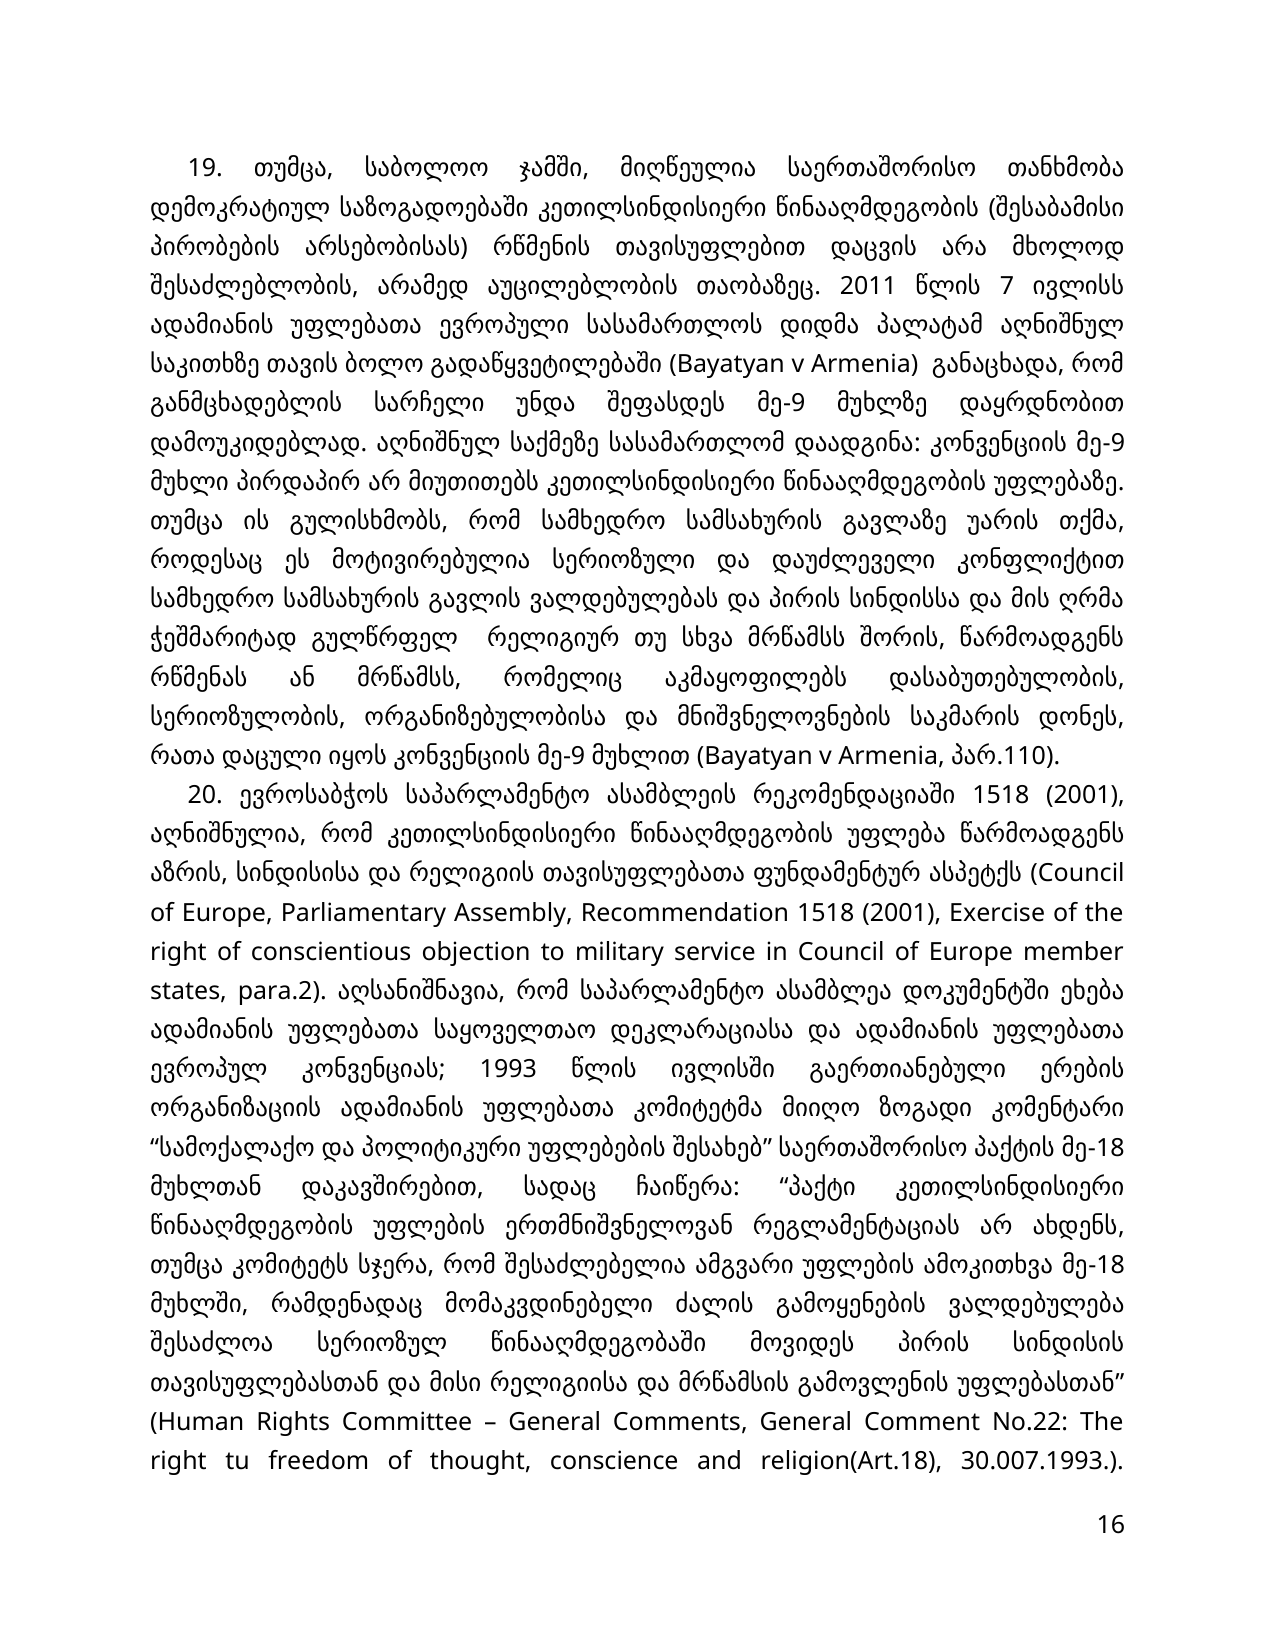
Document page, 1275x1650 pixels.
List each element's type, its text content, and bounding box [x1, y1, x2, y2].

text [150, 777, 1125, 1477]
text 19. თუმცა, საბოლოო ჯამში, მიღწეულია საერთაშორისო თანხმობა დემოკრატიულ საზოგადოებაში კეთილსინდისიერი წინააღმდეგობის (შესაბამისი პირობების არსებობისას) რწმენის თავისუფლებით დაცვის არა მხოლოდ შესაძლებლობის, არამედ აუცილებლობის თაობაზეც. 2011 წლის 7 ივლისს ადამიანის უფლებათა ევროპული სასამართლოს დიდმა პალატამ აღნიშნულ საკითხზე თავის ბოლო გადაწყვეტილებაში (Bayatyan v Armenia) განაცხადა, რომ განმცხადებლის სარჩელი უნდა შეფასდეს მე-9 მუხლზე დაყრდნობით დამოუკიდებლად. აღნიშნულ საქმეზე სასამართლომ დაადგინა: კონვენციის მე-9 მუხლი პირდაპირ არ მიუთითებს კეთილსინდისიერი წინააღმდეგობის უფლებაზე. თუმცა ის გულისხმობს, რომ სამხედრო სამსახურის გავლაზე უარის თქმა, როდესაც ეს მოტივირებულია სერიოზული და დაუძლეველი კონფლიქტით სამხედრო სამსახურის გავლის ვალდებულებას და პირის სინდისსა და მის ღრმა ჭეშმარიტად გულწრფელ რელიგიურ თუ სხვა მრწამსს შორის, წარმოადგენს რწმენას ან მრწამსს, რომელიც აკმაყოფილებს დასაბუთებულობის, სერიოზულობის, ორგანიზებულობისა და მნიშვნელოვნების საკმარის დონეს, რათა დაცული იყოს კონვენციის მე-9 მუხლით (Bayatyan v Armenia, პარ.110). [150, 150, 1125, 772]
